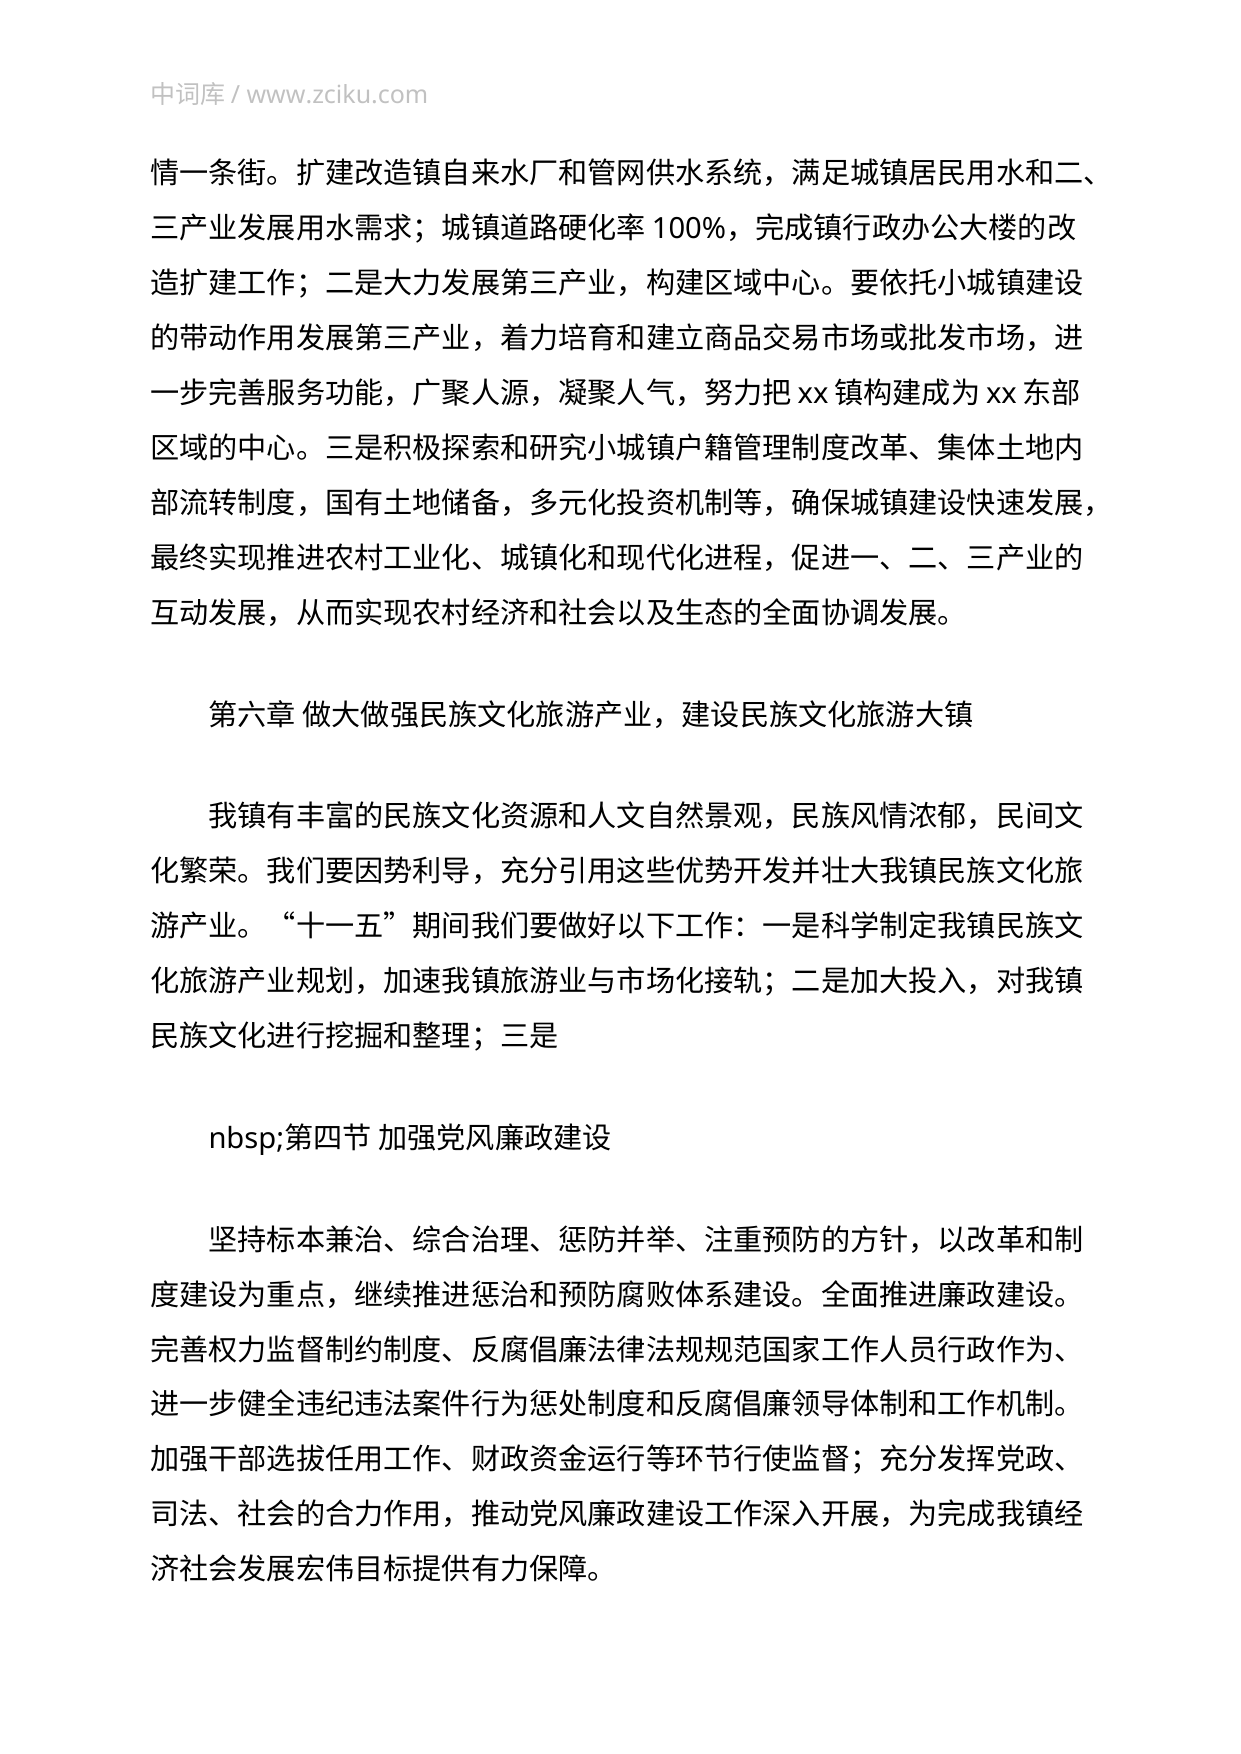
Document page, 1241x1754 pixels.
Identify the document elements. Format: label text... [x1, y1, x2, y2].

text 坚持标本兼治、综合治理、惩防并举、注重预防的方针，以改革和制度建设为重点，继续推进惩治和预防腐败体系建设。全面推进廉政建设。完善权力监督制约制度、反腐倡廉法律法规规范国家工作人员行政作为、进一步健全违纪违法案件行为惩处制度和反腐倡廉领导体制和工作机制。加强干部选拔任用工作、财政资金运行等环节行使监督；充分发挥党政、司法、社会的合力作用，推动党风廉政建设工作深入开展，为完成我镇经济社会发展宏伟目标提供有力保障。 [150, 1216, 1090, 1588]
text 我镇有丰富的民族文化资源和人文自然景观，民族风情浓郁，民间文化繁荣。我们要因势利导，充分引用这些优势开发并壮大我镇民族文化旅游产业。“十一五”期间我们要做好以下工作：一是科学制定我镇民族文化旅游产业规划，加速我镇旅游业与市场化接轨；二是加大投入，对我镇民族文化进行挖掘和整理；三是 [150, 793, 1090, 1055]
text nbsp;第四节 加强党风廉政建设 [150, 1114, 1090, 1157]
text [150, 150, 1090, 632]
text 第六章 做大做强民族文化旅游产业，建设民族文化旅游大镇 [150, 691, 1090, 733]
